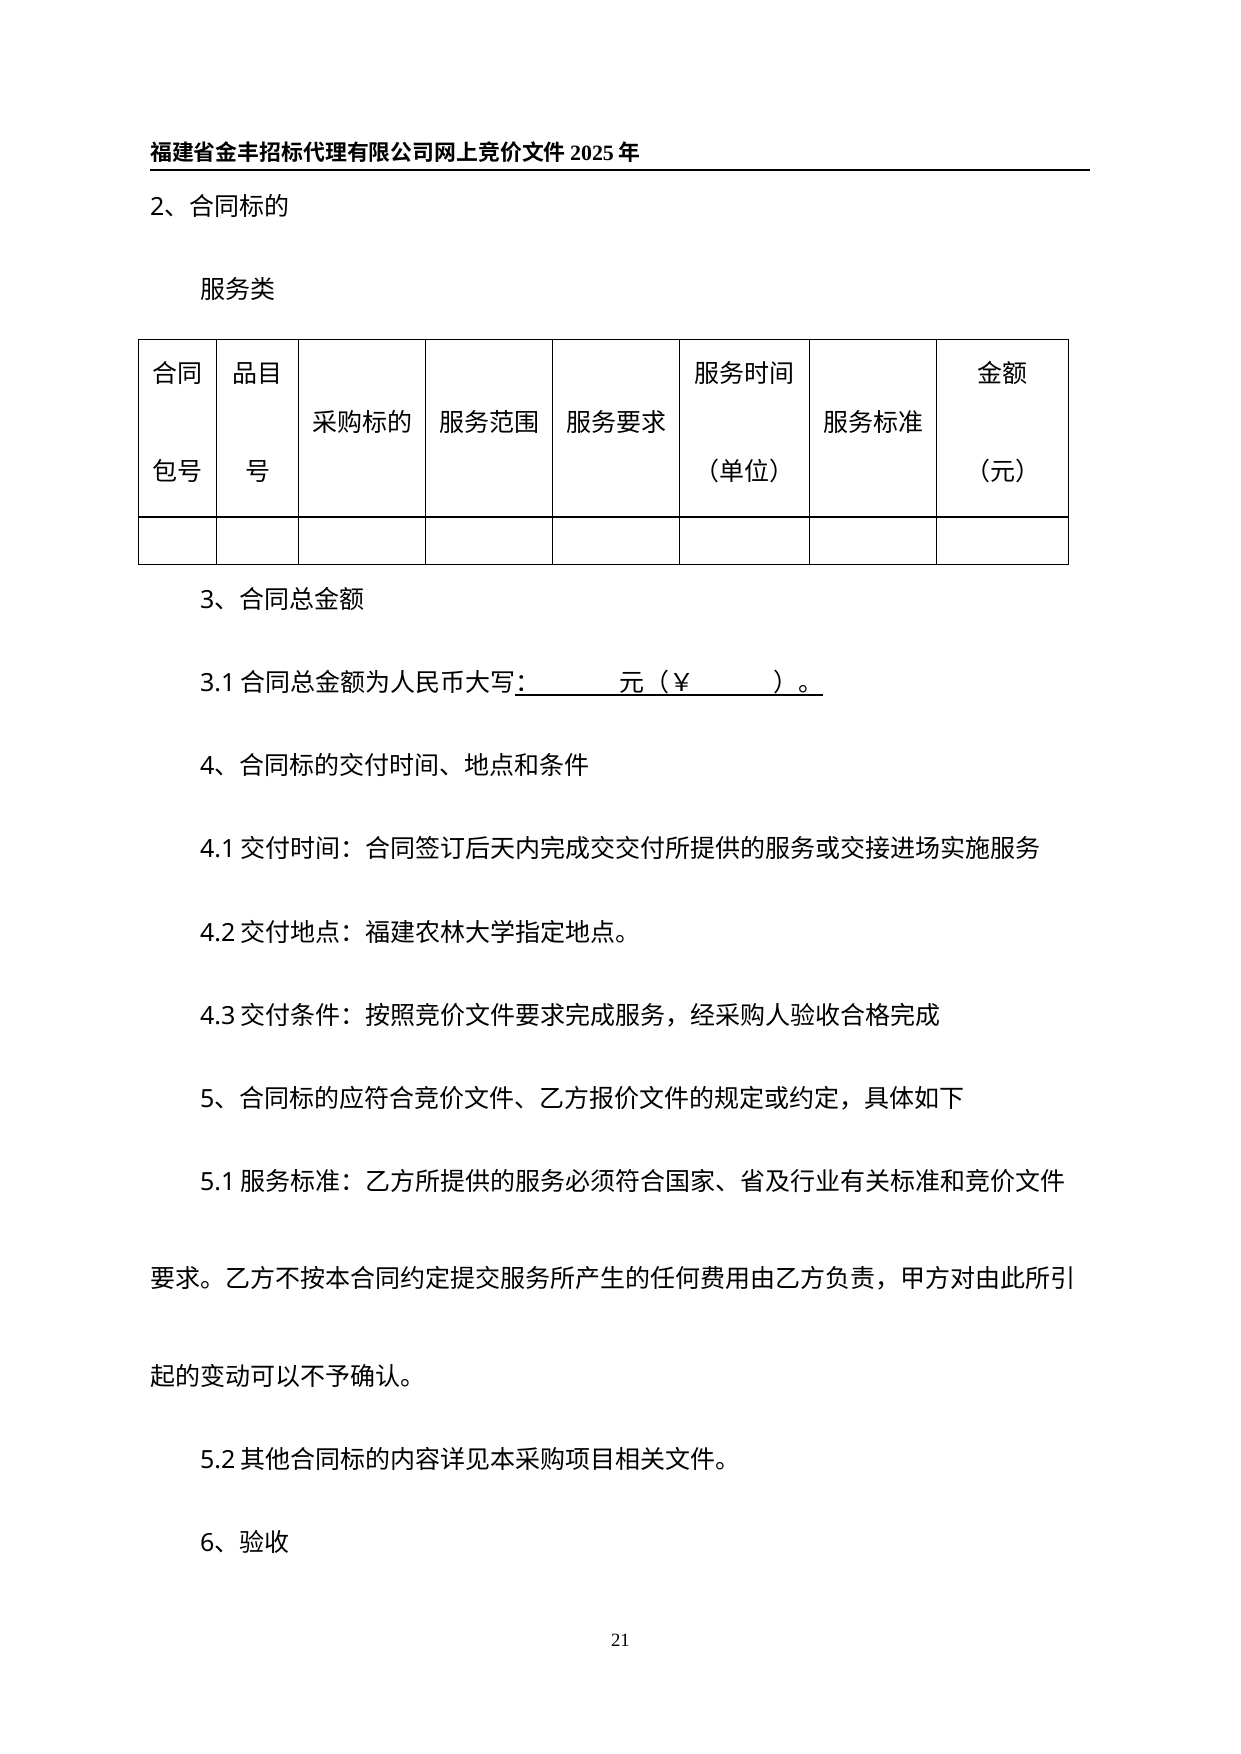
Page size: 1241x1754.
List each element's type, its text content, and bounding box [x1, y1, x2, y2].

text 5.1服务标准：乙方所提供的服务必须符合国家、省及行业有关标准和竞价文件要求。乙方不按本合同约定提交服务所产生的任何费用由乙方负责，甲方对由此所引起的变动可以不予确认。 [150, 1147, 1090, 1407]
table_cell [426, 518, 552, 564]
text 4.3交付条件：按照竞价文件要求完成服务，经采购人验收合格完成 [150, 981, 1090, 1046]
text 4.1交付时间：合同签订后天内完成交交付所提供的服务或交接进场实施服务 [150, 814, 1090, 879]
table_header 品目号 [217, 340, 298, 516]
table_cell [553, 518, 679, 564]
table_cell [680, 518, 809, 564]
table_header 服务时间（单位） [680, 340, 809, 516]
text 5、合同标的应符合竞价文件、乙方报价文件的规定或约定，具体如下 [150, 1064, 1090, 1129]
text 2、合同标的 [150, 172, 1090, 237]
text 4、合同标的交付时间、地点和条件 [150, 731, 1090, 796]
table_header 金额（元） [937, 340, 1068, 516]
table_cell [810, 518, 936, 564]
table_header 服务标准 [810, 340, 936, 516]
text 3.1合同总金额为人民币大写： 元（￥ ）。 [150, 648, 1090, 713]
text 6、验收 [150, 1508, 1090, 1573]
table_cell [217, 518, 298, 564]
table_cell [937, 518, 1068, 564]
table_header 服务范围 [426, 340, 552, 516]
text 4.2交付地点：福建农林大学指定地点。 [150, 898, 1090, 963]
text 3、合同总金额 [150, 565, 1090, 630]
table_header 服务要求 [553, 340, 679, 516]
table_header 合同包号 [139, 340, 216, 516]
text 5.2其他合同标的内容详见本采购项目相关文件。 [150, 1425, 1090, 1490]
table_cell [299, 518, 425, 564]
table_header 采购标的 [299, 340, 425, 516]
text 服务类 [150, 255, 1090, 320]
table_cell [139, 518, 216, 564]
